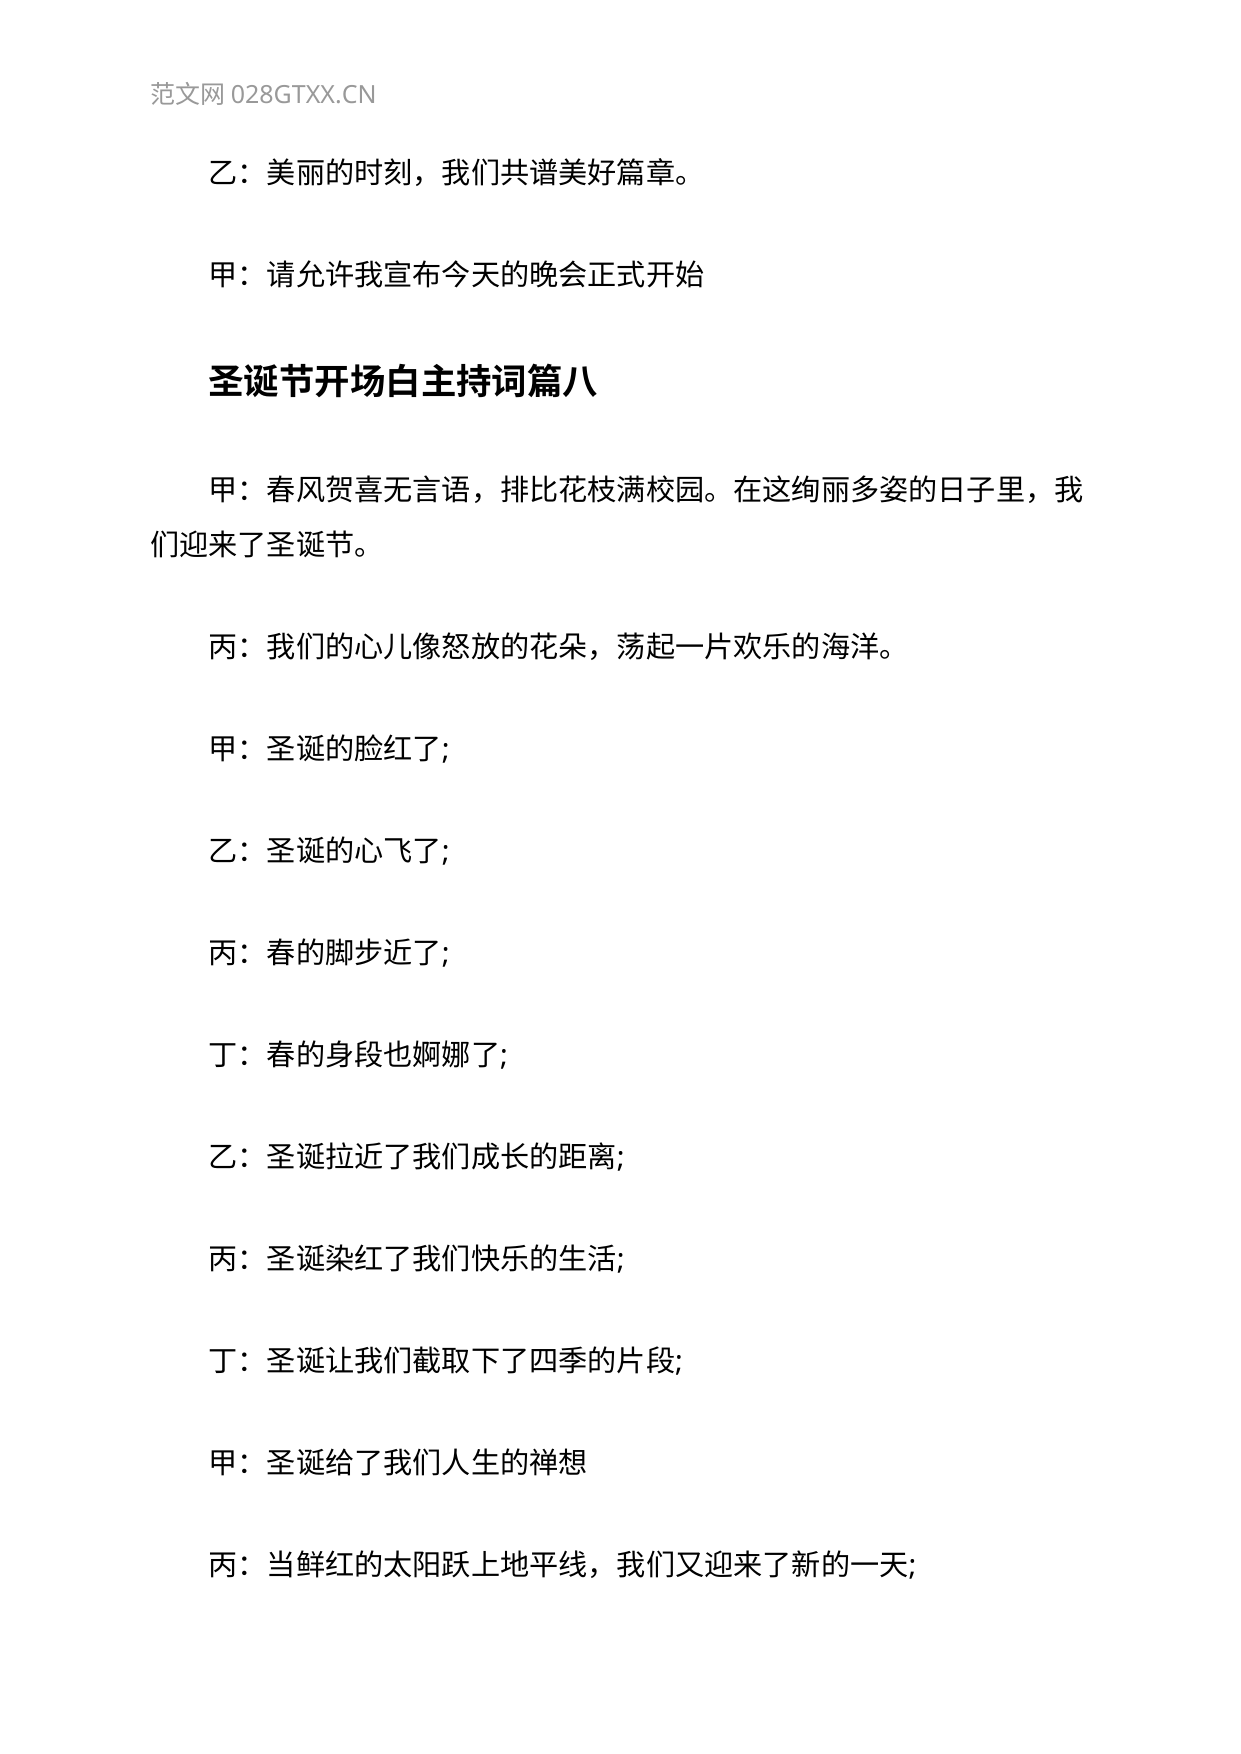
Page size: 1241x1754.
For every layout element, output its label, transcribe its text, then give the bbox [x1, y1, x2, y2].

text 丁：春的身段也婀娜了; [150, 1031, 1090, 1074]
text 甲：圣诞给了我们人生的禅想 [150, 1439, 1090, 1482]
text 丙：当鲜红的太阳跃上地平线，我们又迎来了新的一天; [150, 1541, 1090, 1583]
text 甲：圣诞的脸红了; [150, 725, 1090, 768]
text 丙：我们的心儿像怒放的花朵，荡起一片欢乐的海洋。 [150, 624, 1090, 666]
text 乙：圣诞拉近了我们成长的距离; [150, 1133, 1090, 1176]
text 丁：圣诞让我们截取下了四季的片段; [150, 1337, 1090, 1380]
text 丙：圣诞染红了我们快乐的生活; [150, 1235, 1090, 1278]
text 甲：春风贺喜无言语，排比花枝满校园。在这绚丽多姿的日子里，我们迎来了圣诞节。 [150, 467, 1090, 564]
text 圣诞节开场白主持词篇八 [150, 353, 1090, 405]
text 乙：美丽的时刻，我们共谱美好篇章。 [150, 150, 1090, 192]
text 甲：请允许我宣布今天的晚会正式开始 [150, 252, 1090, 294]
text 丙：春的脚步近了; [150, 929, 1090, 972]
text 乙：圣诞的心飞了; [150, 827, 1090, 870]
